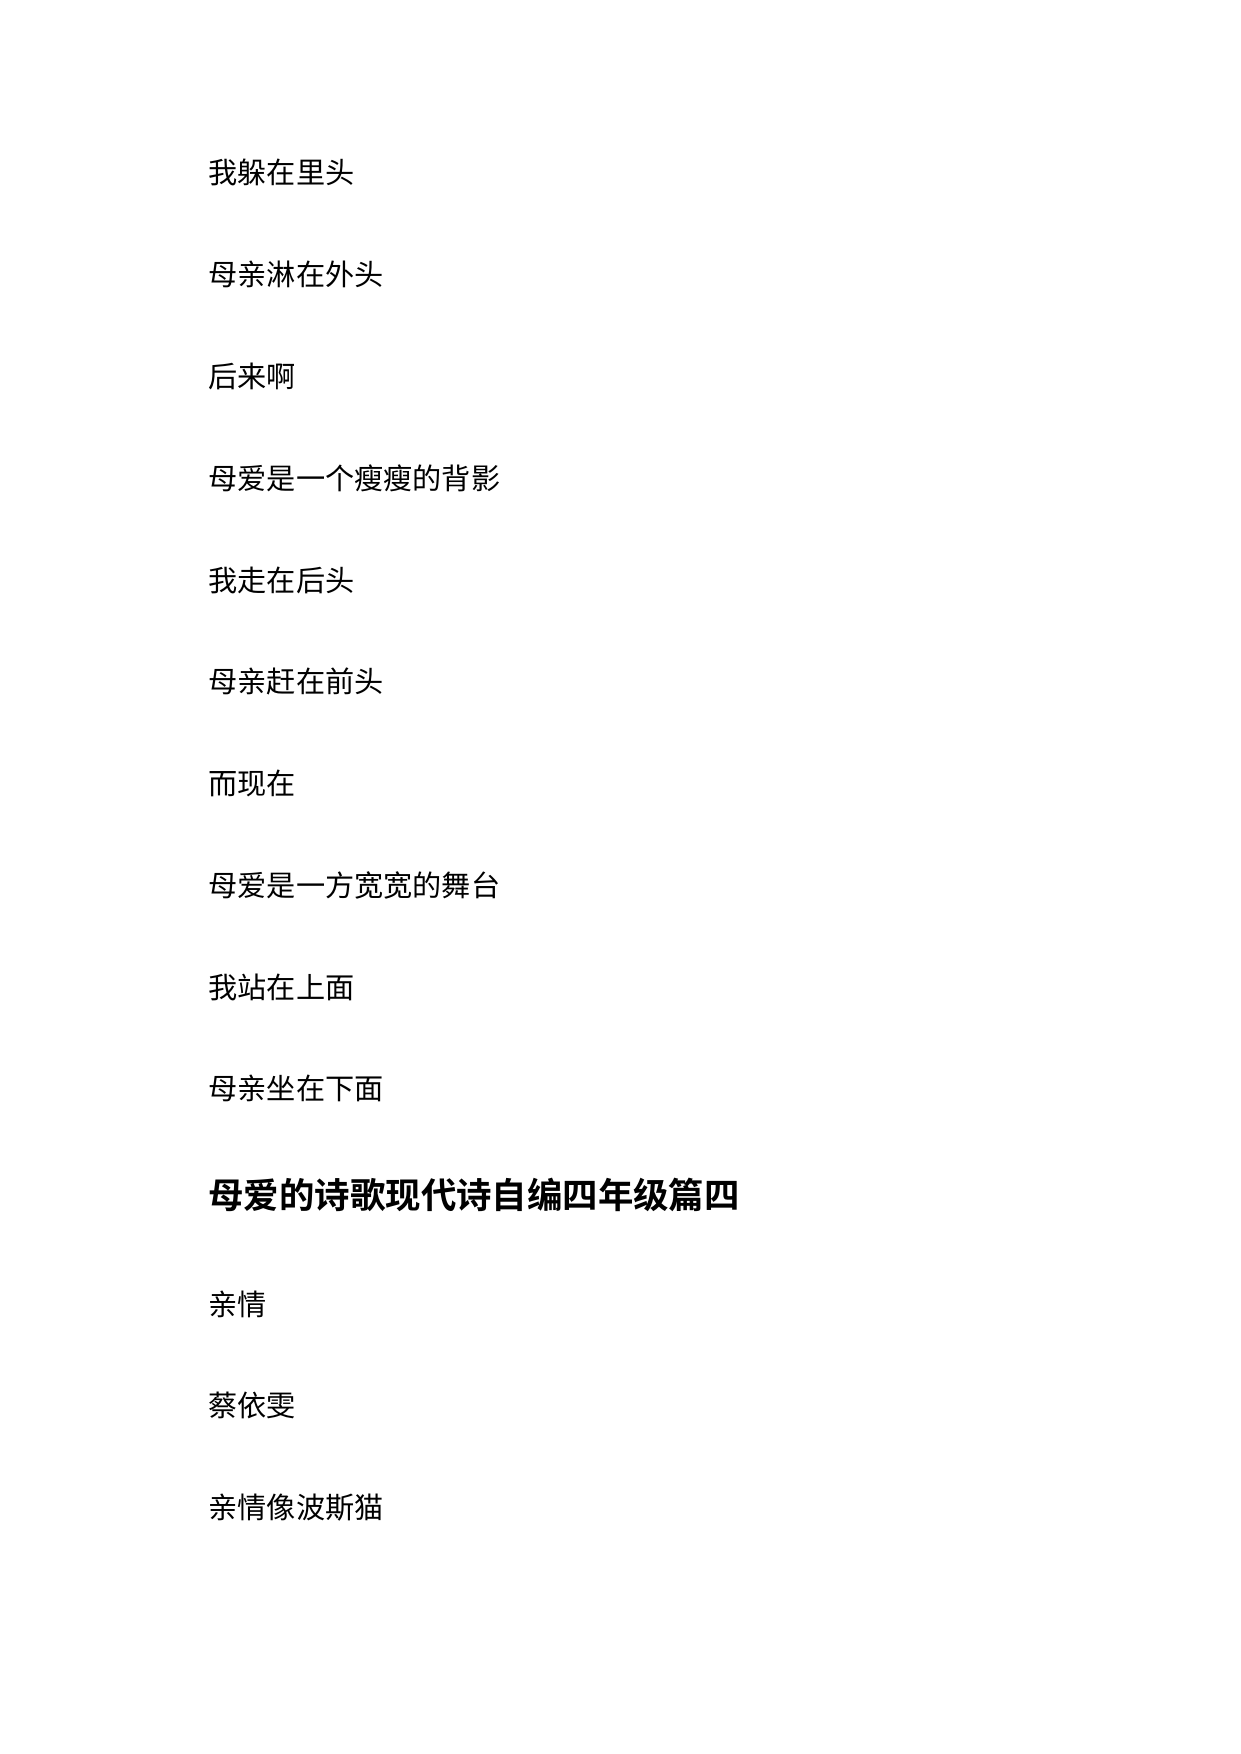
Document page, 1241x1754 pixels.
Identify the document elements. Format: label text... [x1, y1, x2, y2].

text 我躲在里头 [150, 150, 1090, 192]
text 母爱是一个瘦瘦的背影 [150, 455, 1090, 498]
text 亲情 [150, 1281, 1090, 1323]
text 亲情像波斯猫 [150, 1485, 1090, 1527]
text 母爱是一方宽宽的舞台 [150, 862, 1090, 905]
text 母亲坐在下面 [150, 1066, 1090, 1108]
text 母亲赶在前头 [150, 659, 1090, 701]
text 母亲淋在外头 [150, 252, 1090, 294]
text 蔡依雯 [150, 1383, 1090, 1425]
text 而现在 [150, 761, 1090, 803]
text 我站在上面 [150, 964, 1090, 1006]
text 母爱的诗歌现代诗自编四年级篇四 [150, 1168, 1090, 1219]
text 我走在后头 [150, 557, 1090, 599]
text 后来啊 [150, 353, 1090, 396]
